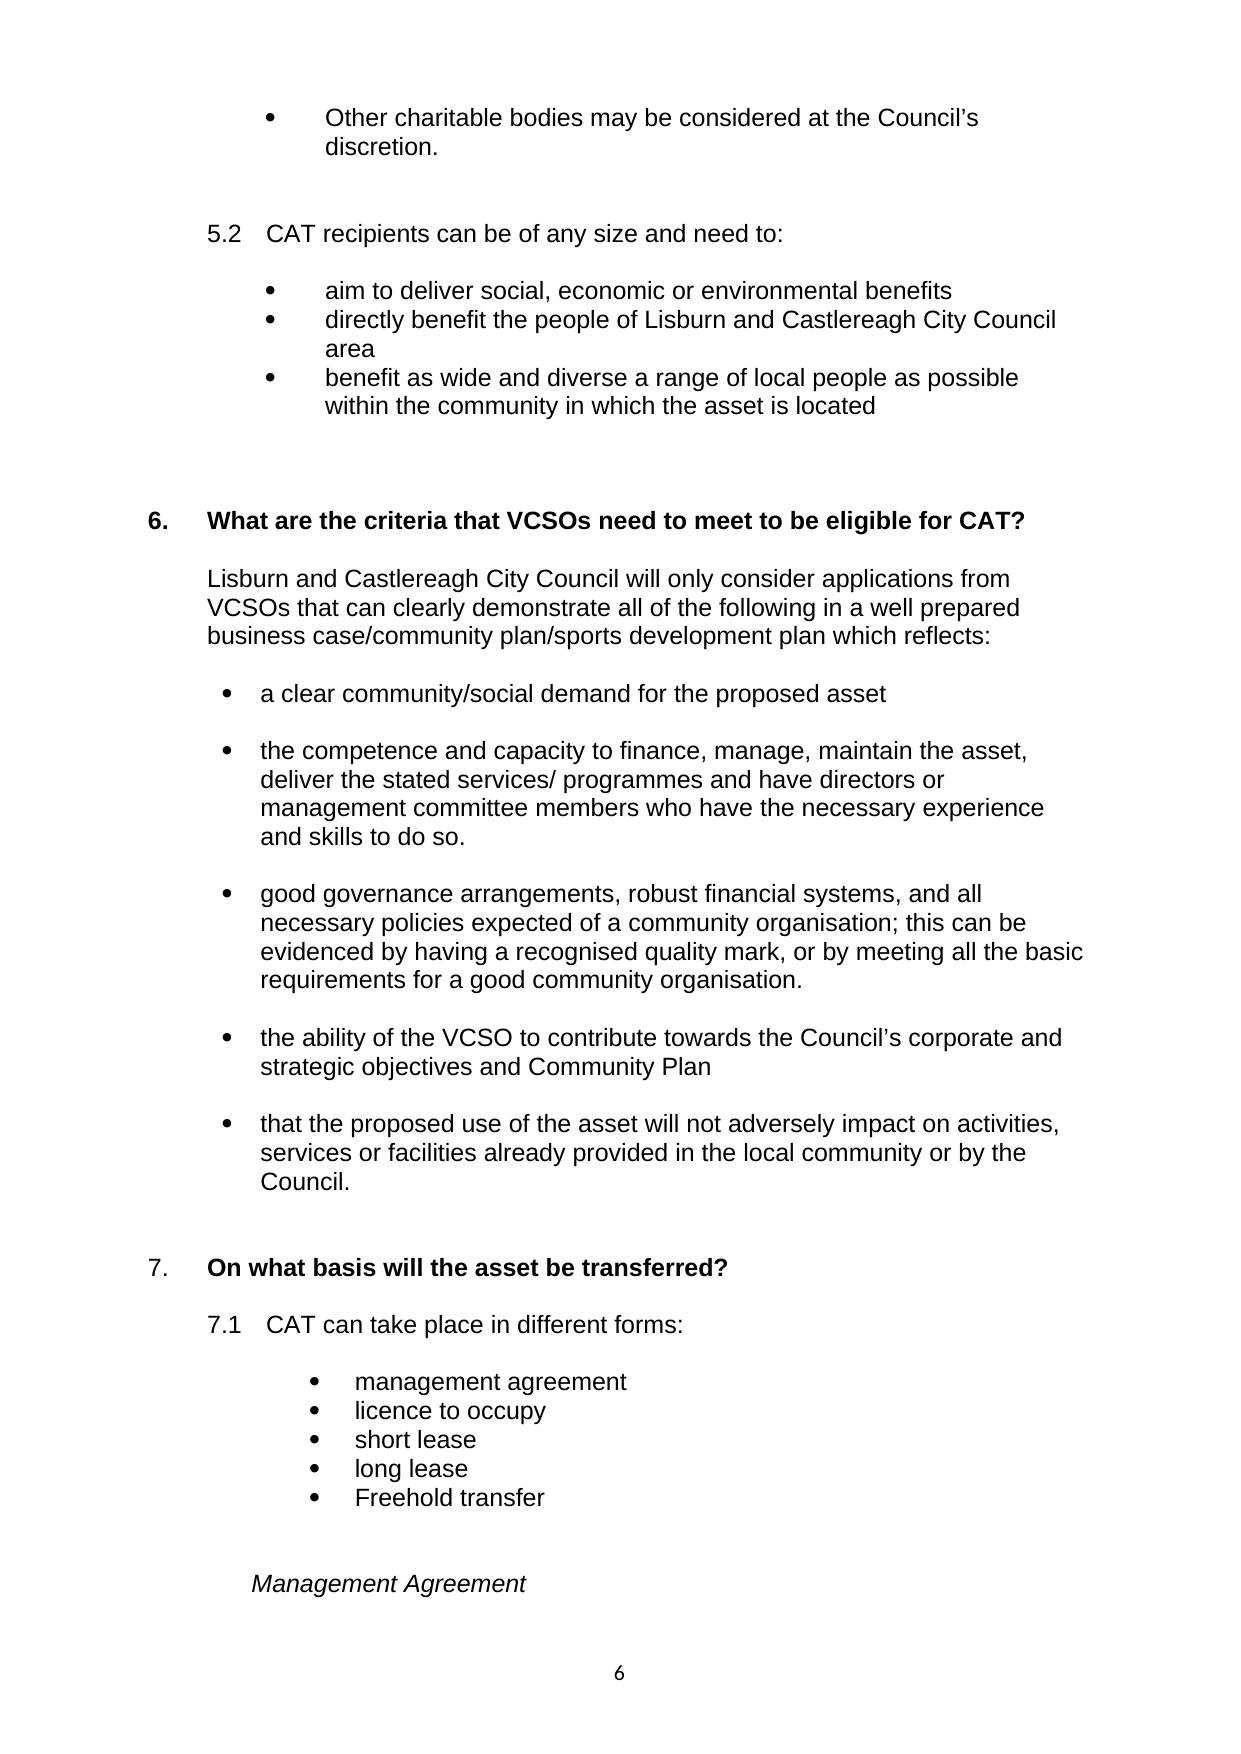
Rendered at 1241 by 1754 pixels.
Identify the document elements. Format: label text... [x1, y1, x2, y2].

text 6. What are the criteria that VCSOs need to meet to be eligible for CAT? [148, 506, 1090, 535]
text Management Agreement [251, 1569, 1090, 1598]
list management agreement [310, 1367, 1090, 1396]
list the ability of the VCSO to contribute towards the Council’s corporate and [223, 1023, 1090, 1052]
list directly benefit the people of Lisburn and Castlereagh City Council area [266, 305, 1090, 362]
text 5.2 CAT recipients can be of any size and need to: [207, 218, 1090, 247]
text 7.1 CAT can take place in different forms: [207, 1310, 1090, 1339]
text Lisburn and Castlereagh City Council will only consider applications from VCSOs that can clearly demonstrate all of the following in a well prepared business case/community plan/sports development plan which reflects: [207, 564, 1090, 650]
list good governance arrangements, robust financial systems, and all necessary policies expected of a community organisation; this can be evidenced by having a recognised quality mark, or by meeting all the basic requirements for a good community organisation. [223, 879, 1090, 994]
text strategic objectives and Community Plan [260, 1052, 1090, 1080]
list that the proposed use of the asset will not adversely impact on activities, services or facilities already provided in the local community or by the Council. [223, 1109, 1090, 1195]
list a clear community/social demand for the proposed asset [223, 679, 1090, 708]
list benefit as wide and diverse a range of local people as possible within the community in which the asset is located [266, 362, 1090, 420]
list the competence and capacity to finance, manage, maintain the asset, deliver the stated services/ programmes and have directors or management committee members who have the necessary experience and skills to do so. [223, 736, 1090, 851]
list licence to occupy [310, 1396, 1090, 1425]
list On what basis will the asset be transferred? [148, 1253, 1090, 1282]
list Other charitable bodies may be considered at the Council’s discretion. [266, 103, 1090, 161]
list aim to deliver social, economic or environmental benefits [266, 276, 1090, 305]
list short lease [310, 1425, 1090, 1454]
list long lease [310, 1454, 1090, 1483]
list Freehold transfer [310, 1483, 1090, 1511]
